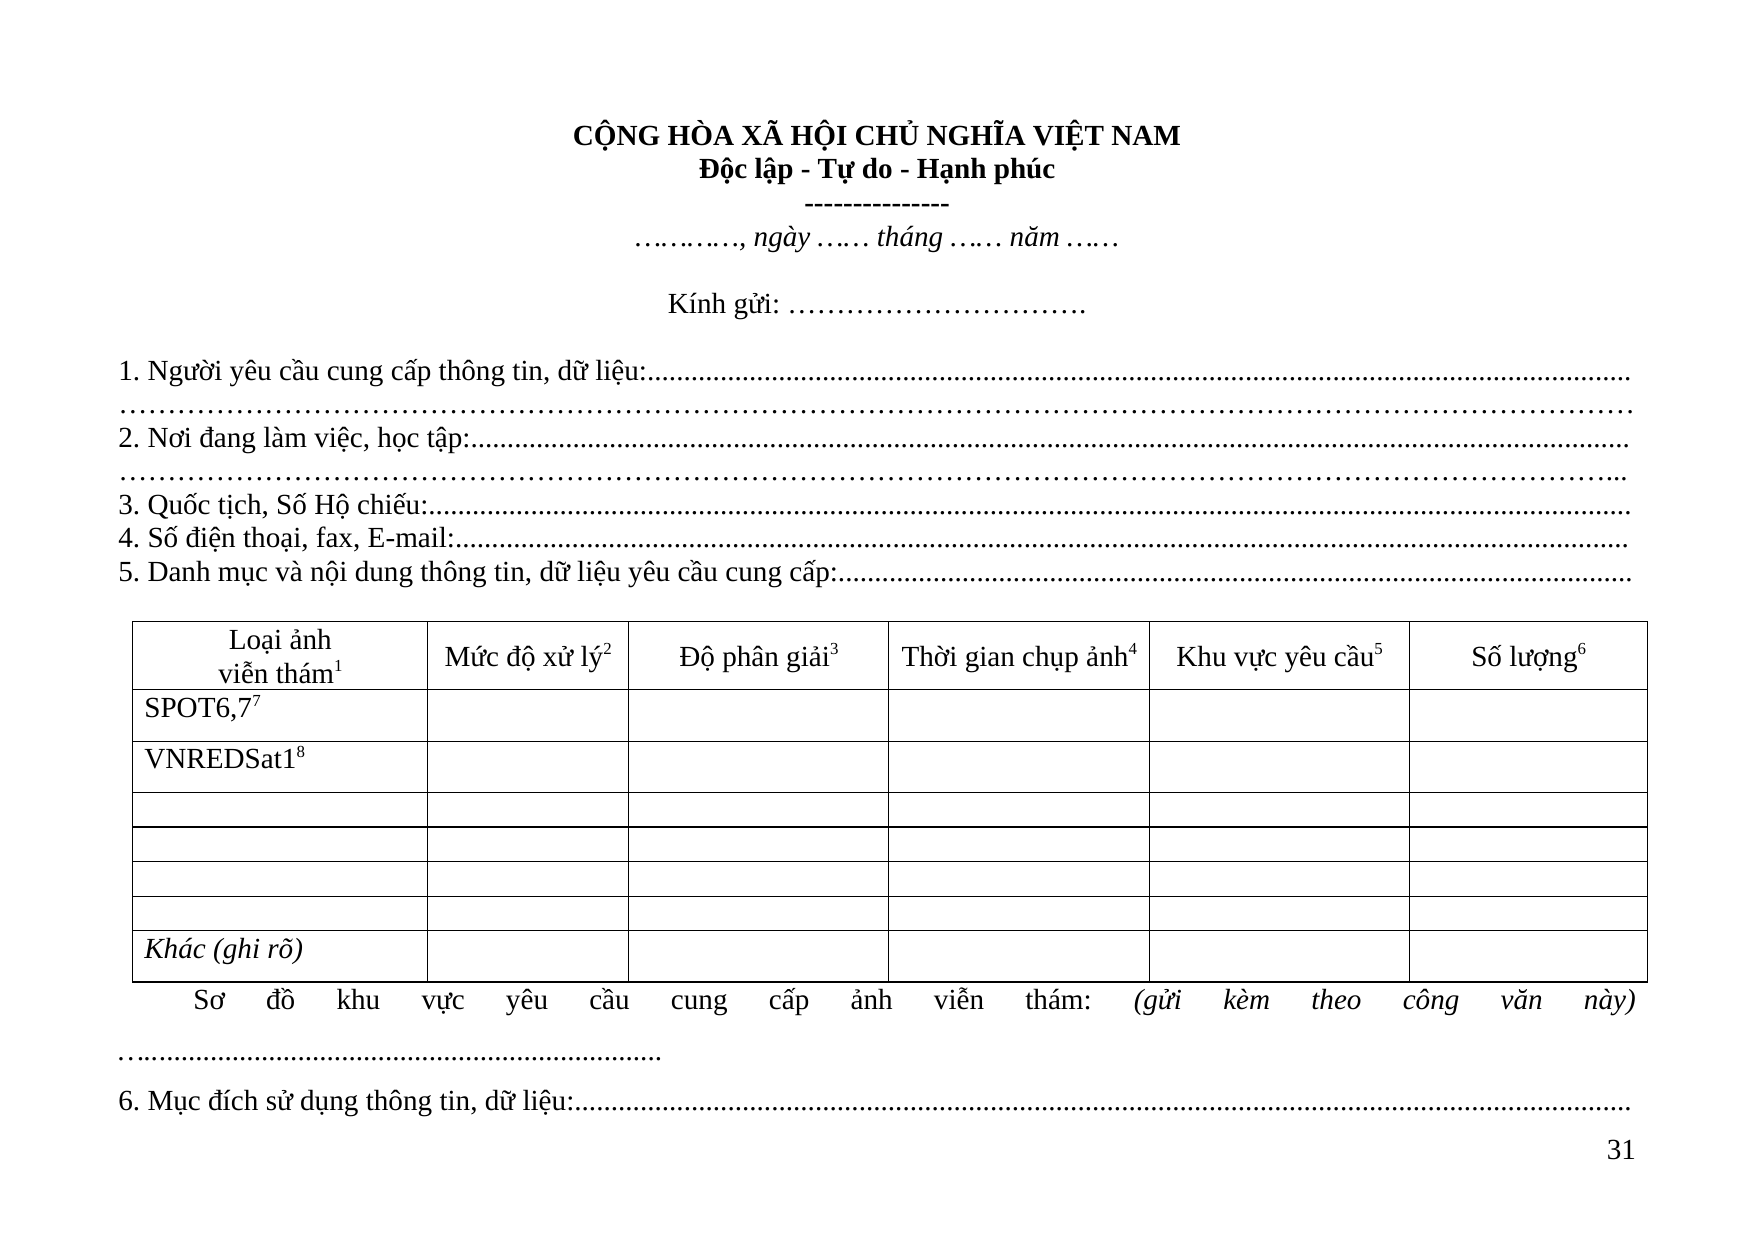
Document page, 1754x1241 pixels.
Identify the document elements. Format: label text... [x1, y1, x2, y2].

table_cell [1410, 862, 1647, 896]
table_cell [1150, 828, 1409, 861]
table_header Khu vực yêu cầu5 [1150, 622, 1409, 689]
table_header Loại ảnh viễn thám1 [133, 622, 427, 689]
table_header Số lượng6 [1410, 622, 1647, 689]
table_cell VNREDSat18 [133, 742, 427, 792]
text Kính gửi: …………………………. [118, 286, 1636, 319]
text CỘNG HÒA XÃ HỘI CHỦ NGHĨA VIỆT NAM [118, 118, 1636, 152]
table_cell [629, 690, 888, 741]
table_cell [1410, 931, 1647, 981]
table_cell [889, 931, 1149, 981]
table_cell [629, 742, 888, 792]
table_cell [428, 931, 628, 981]
text 6. Mục đích sử dụng thông tin, dữ liệu:................................................................................................................................................. [118, 1083, 1636, 1117]
text --------------- [118, 185, 1636, 219]
table_cell [1150, 793, 1409, 826]
table_cell [629, 828, 888, 861]
table_cell [1410, 897, 1647, 930]
table_cell [133, 828, 427, 861]
table_cell [1150, 742, 1409, 792]
table_header Thời gian chụp ảnh4 [889, 622, 1149, 689]
text Độc lập - Tự do - Hạnh phúc [118, 152, 1636, 185]
table_cell [133, 862, 427, 896]
table_cell [1150, 897, 1409, 930]
table_cell [629, 862, 888, 896]
text ………………………………………………………………………………………………………………………………………... [118, 453, 1636, 487]
table_cell [1410, 690, 1647, 741]
table_header Độ phân giải3 [629, 622, 888, 689]
table_cell [1410, 742, 1647, 792]
table_cell [629, 793, 888, 826]
table_cell [428, 690, 628, 741]
text 3. Quốc tịch, Số Hộ chiếu:..................................................................................................................................................................... [118, 487, 1636, 521]
table_header Mức độ xử lý2 [428, 622, 628, 689]
text …………, ngày …… tháng …… năm …… [118, 219, 1636, 252]
table_cell [428, 897, 628, 930]
table_cell [889, 742, 1149, 792]
text ………………………………………………………………………………………………………………………………………… [118, 386, 1636, 420]
table_cell [629, 897, 888, 930]
table_cell [889, 793, 1149, 826]
table_cell [1410, 828, 1647, 861]
text 4. Số điện thoại, fax, E-mail:................................................................................................................................................................. [118, 521, 1636, 554]
text Sơ đồ khu vực yêu cầu cung cấp ảnh viễn thám: (gửi kèm theo công văn này)…....................................................................... [118, 982, 1636, 1066]
table_cell [889, 862, 1149, 896]
table_cell [889, 897, 1149, 930]
table_cell [428, 828, 628, 861]
text 5. Danh mục và nội dung thông tin, dữ liệu yêu cầu cung cấp:............................................................................................................. [118, 554, 1636, 588]
table_cell [133, 897, 427, 930]
table_cell [889, 690, 1149, 741]
text 2. Nơi đang làm việc, học tập:............................................................................................................................................................... [118, 420, 1636, 453]
table_cell [428, 793, 628, 826]
table_cell [1410, 793, 1647, 826]
table_cell [629, 931, 888, 981]
table_cell [428, 742, 628, 792]
table_cell [1150, 690, 1409, 741]
table_cell Khác (ghi rõ) [133, 931, 427, 981]
table_cell [1150, 862, 1409, 896]
table_cell [428, 862, 628, 896]
table_cell SPOT6,77 [133, 690, 427, 741]
table_cell [133, 793, 427, 826]
table_cell [889, 828, 1149, 861]
table_cell [1150, 931, 1409, 981]
text 1. Người yêu cầu cung cấp thông tin, dữ liệu:....................................................................................................................................... [118, 353, 1636, 386]
